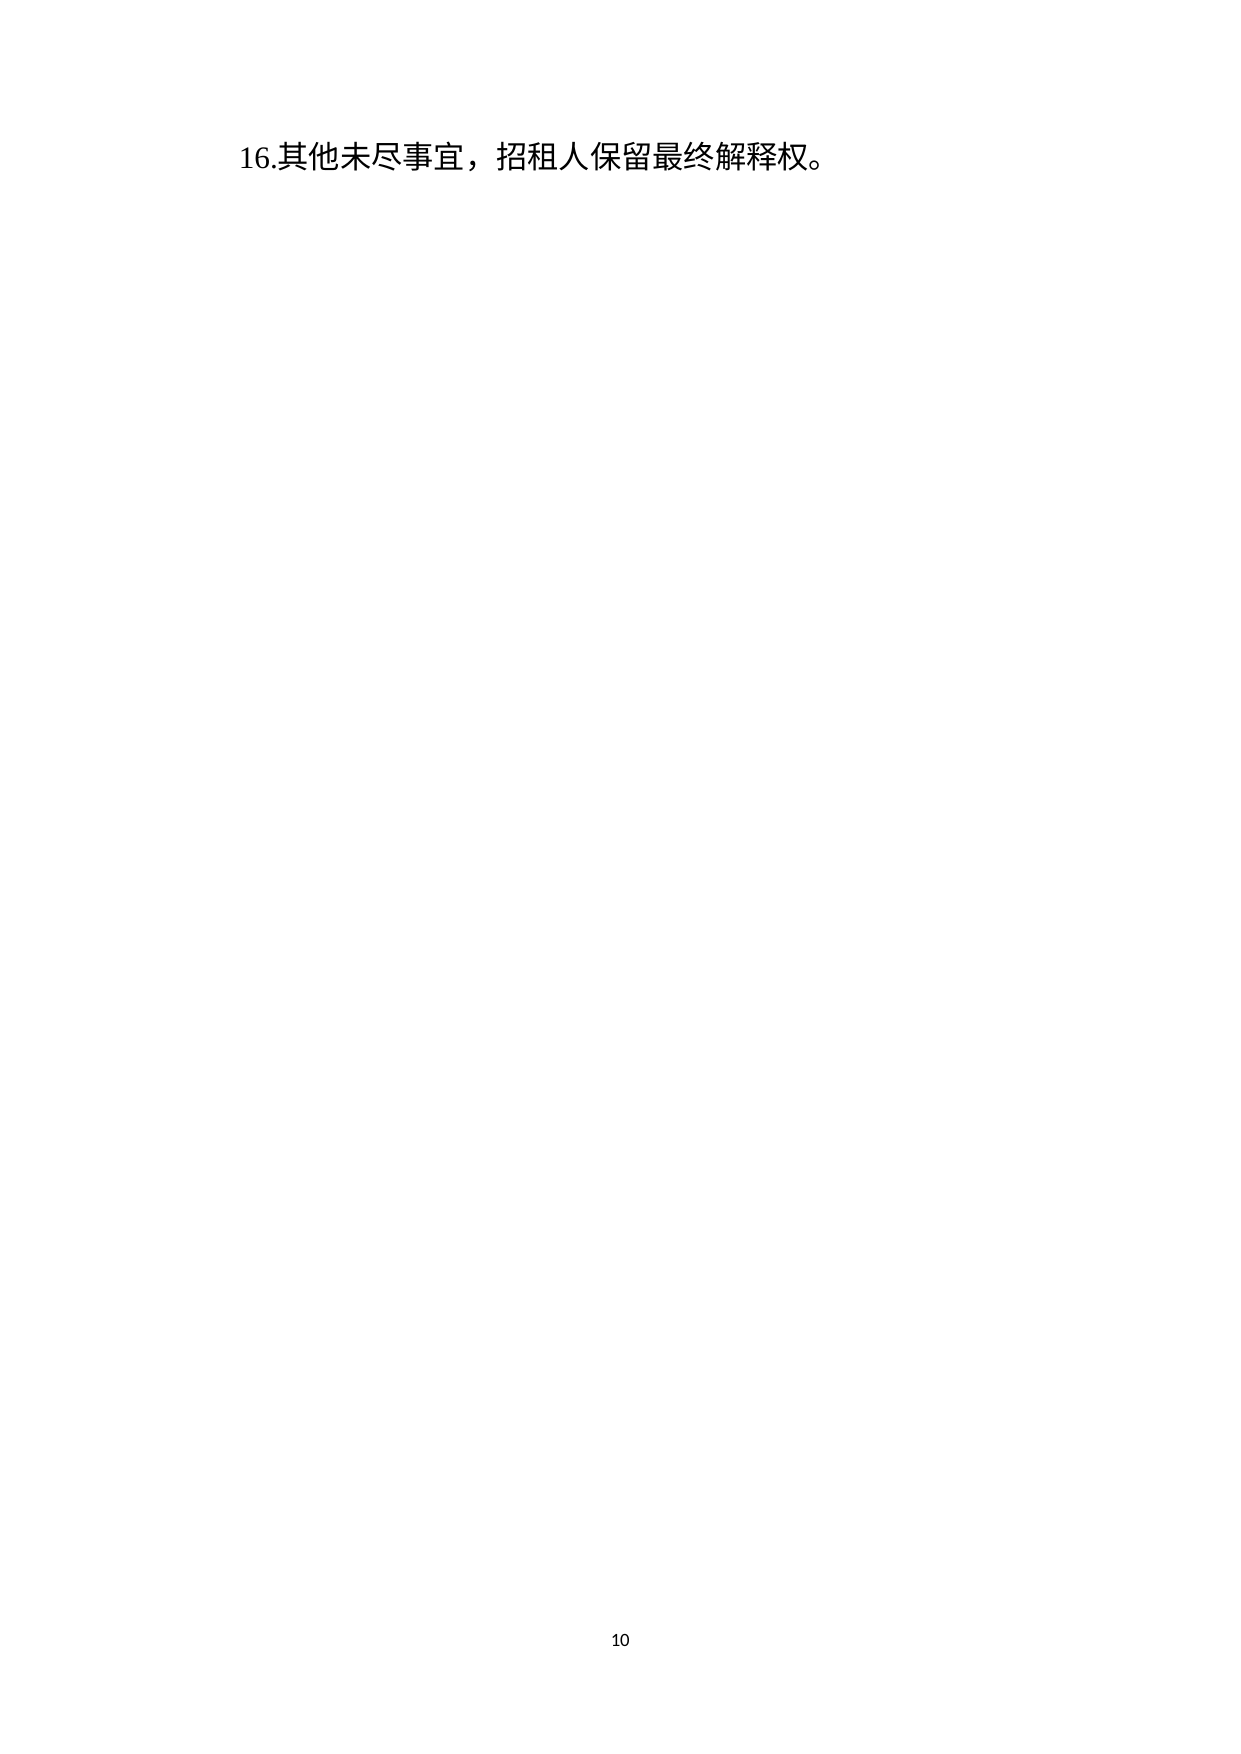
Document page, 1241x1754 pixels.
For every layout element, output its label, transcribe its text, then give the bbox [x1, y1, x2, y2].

text 16.其他未尽事宜，招租人保留最终解释权。 [177, 122, 1019, 187]
